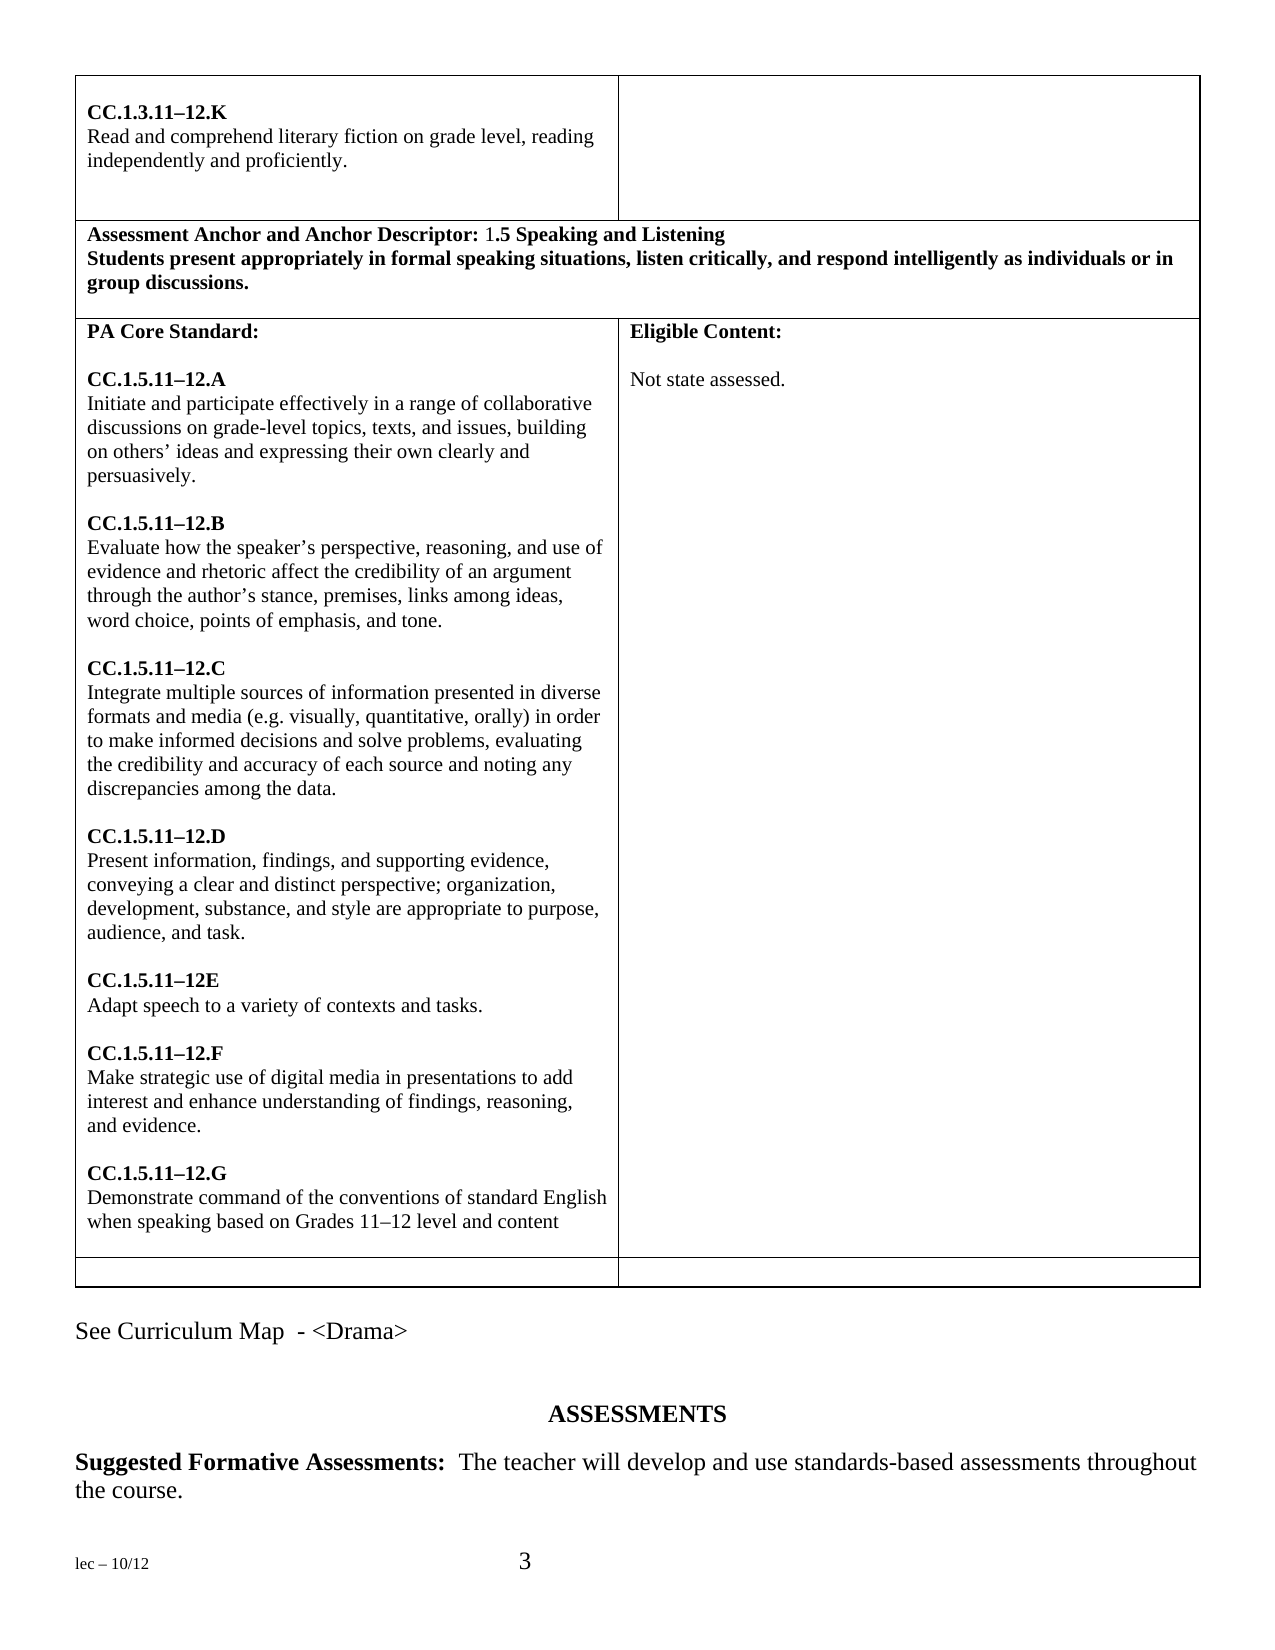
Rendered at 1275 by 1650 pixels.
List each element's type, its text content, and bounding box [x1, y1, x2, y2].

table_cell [619, 76, 1199, 220]
text Suggested Formative Assessments: The teacher will develop and use standards-based assessments throughout the course. [75, 1447, 1200, 1504]
text See Curriculum Map - <Drama> [75, 1316, 1200, 1345]
table_cell Eligible Content: Not state assessed. [619, 319, 1199, 1257]
table_cell [76, 1258, 618, 1286]
table_cell Assessment Anchor and Anchor Descriptor: 1.5 Speaking and Listening Students present appropriately in formal speaking situations, listen critically, and respond intelligently as individuals or in group discussions. [76, 221, 1199, 318]
text ASSESSMENTS [75, 1399, 1200, 1428]
table_cell PA Core Standard: CC.1.5.11–12.A Initiate and participate effectively in a range of collaborative discussions on grade-level topics, texts, and issues, building on others’ ideas and expressing their own clearly and persuasively. CC.1.5.11–12.B Evaluate how the speaker’s perspective, reasoning, and use of evidence and rhetoric affect the credibility of an argument through the author’s stance, premises, links among ideas, word choice, points of emphasis, and tone. CC.1.5.11–12.C Integrate multiple sources of information presented in diverse formats and media (e.g. visually, quantitative, orally) in order to make informed decisions and solve problems, evaluating the credibility and accuracy of each source and noting any discrepancies among the data. CC.1.5.11–12.D Present information, findings, and supporting evidence, conveying a clear and distinct perspective; organization, development, substance, and style are appropriate to purpose, audience, and task. CC.1.5.11–12E Adapt speech to a variety of contexts and tasks. CC.1.5.11–12.F Make strategic use of digital media in presentations to add interest and enhance understanding of findings, reasoning, and evidence. CC.1.5.11–12.G Demonstrate command of the conventions of standard English when speaking based on Grades 11–12 level and content [76, 319, 618, 1257]
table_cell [76, 76, 618, 220]
table_cell [619, 1258, 1199, 1286]
